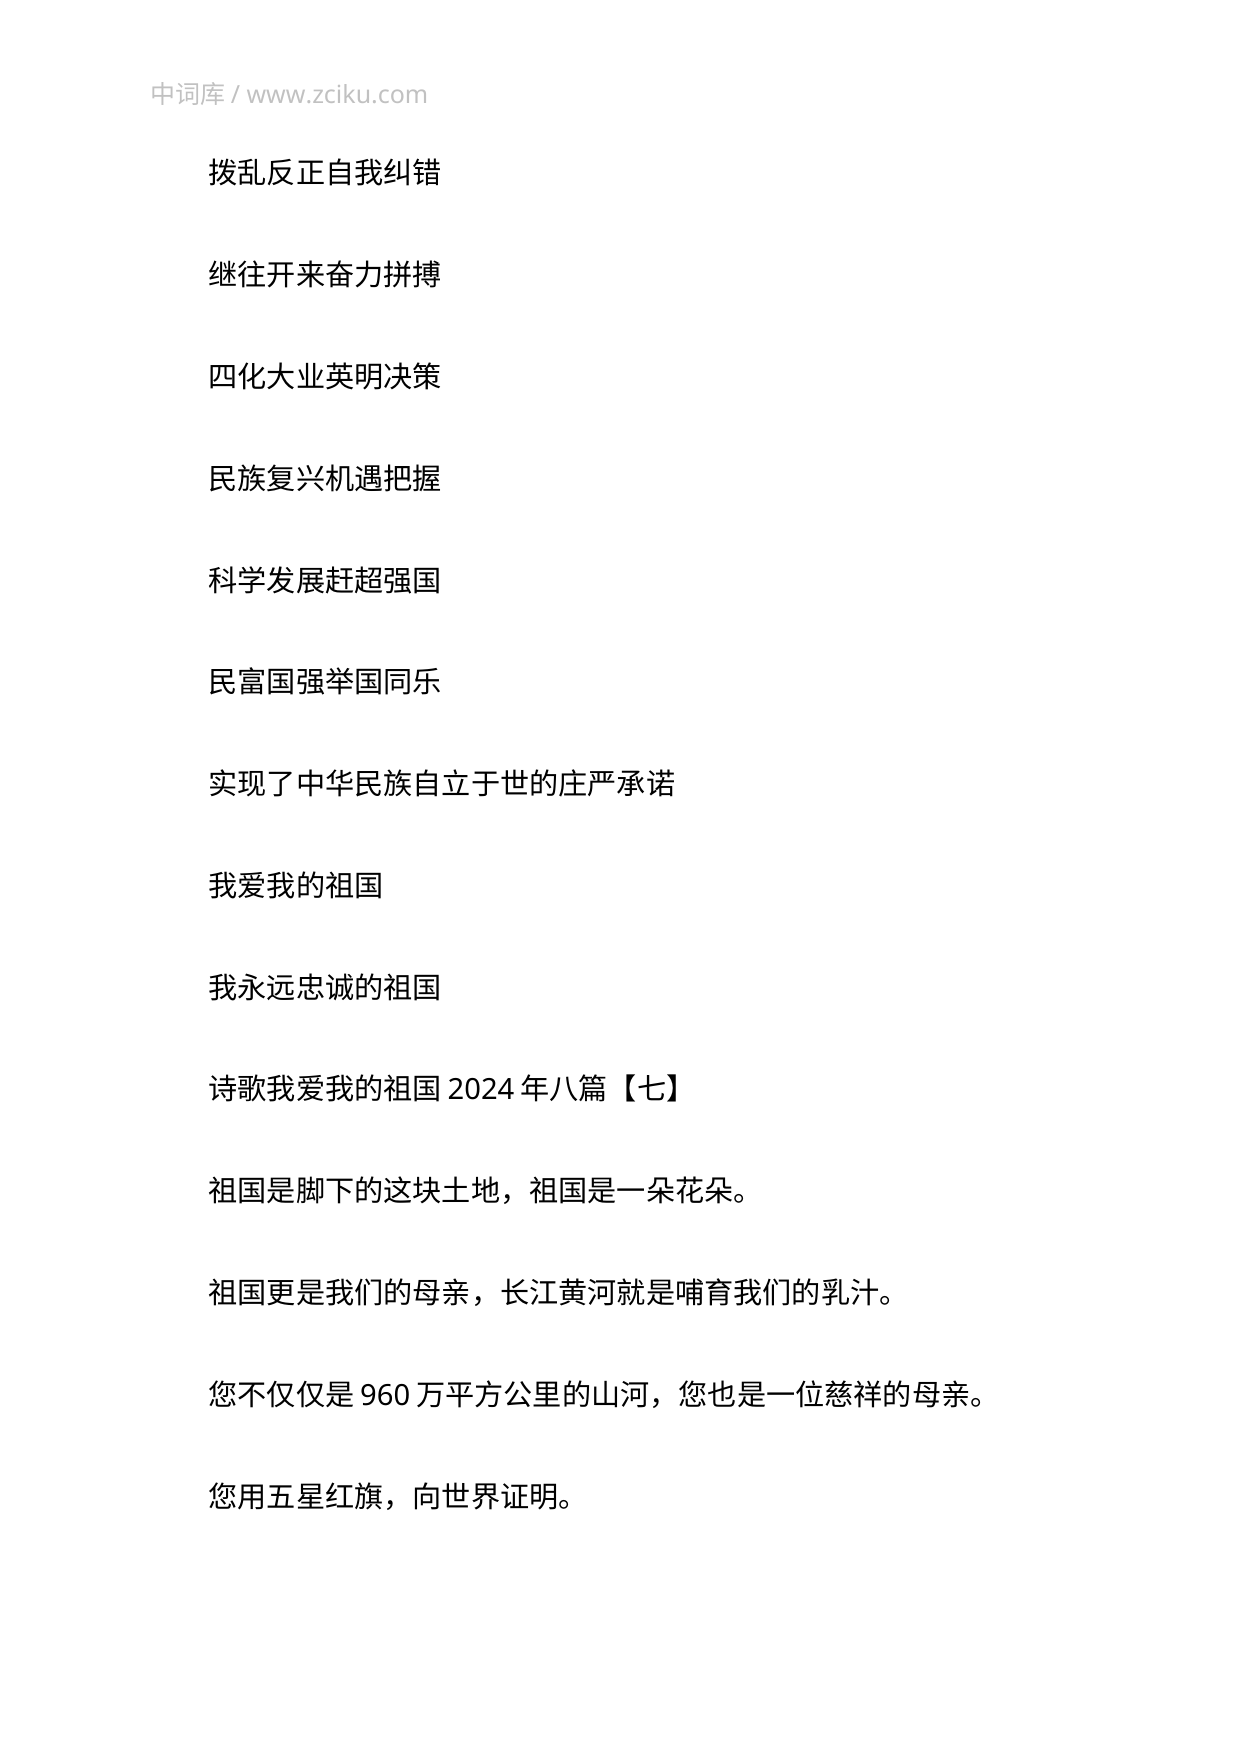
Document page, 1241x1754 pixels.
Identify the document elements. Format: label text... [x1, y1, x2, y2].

text 民族复兴机遇把握 [150, 455, 1090, 498]
text 您用五星红旗，向世界证明。 [150, 1473, 1090, 1516]
text 四化大业英明决策 [150, 353, 1090, 396]
text 民富国强举国同乐 [150, 659, 1090, 701]
text 您不仅仅是960万平方公里的山河，您也是一位慈祥的母亲。 [150, 1371, 1090, 1414]
text 祖国是脚下的这块土地，祖国是一朵花朵。 [150, 1168, 1090, 1210]
text 诗歌我爱我的祖国2024年八篇【七】 [150, 1066, 1090, 1108]
text 祖国更是我们的母亲，长江黄河就是哺育我们的乳汁。 [150, 1270, 1090, 1312]
text 拨乱反正自我纠错 [150, 150, 1090, 192]
text 我爱我的祖国 [150, 862, 1090, 905]
text 我永远忠诚的祖国 [150, 964, 1090, 1006]
text 继往开来奋力拼搏 [150, 252, 1090, 294]
text 科学发展赶超强国 [150, 557, 1090, 599]
text 实现了中华民族自立于世的庄严承诺 [150, 761, 1090, 803]
